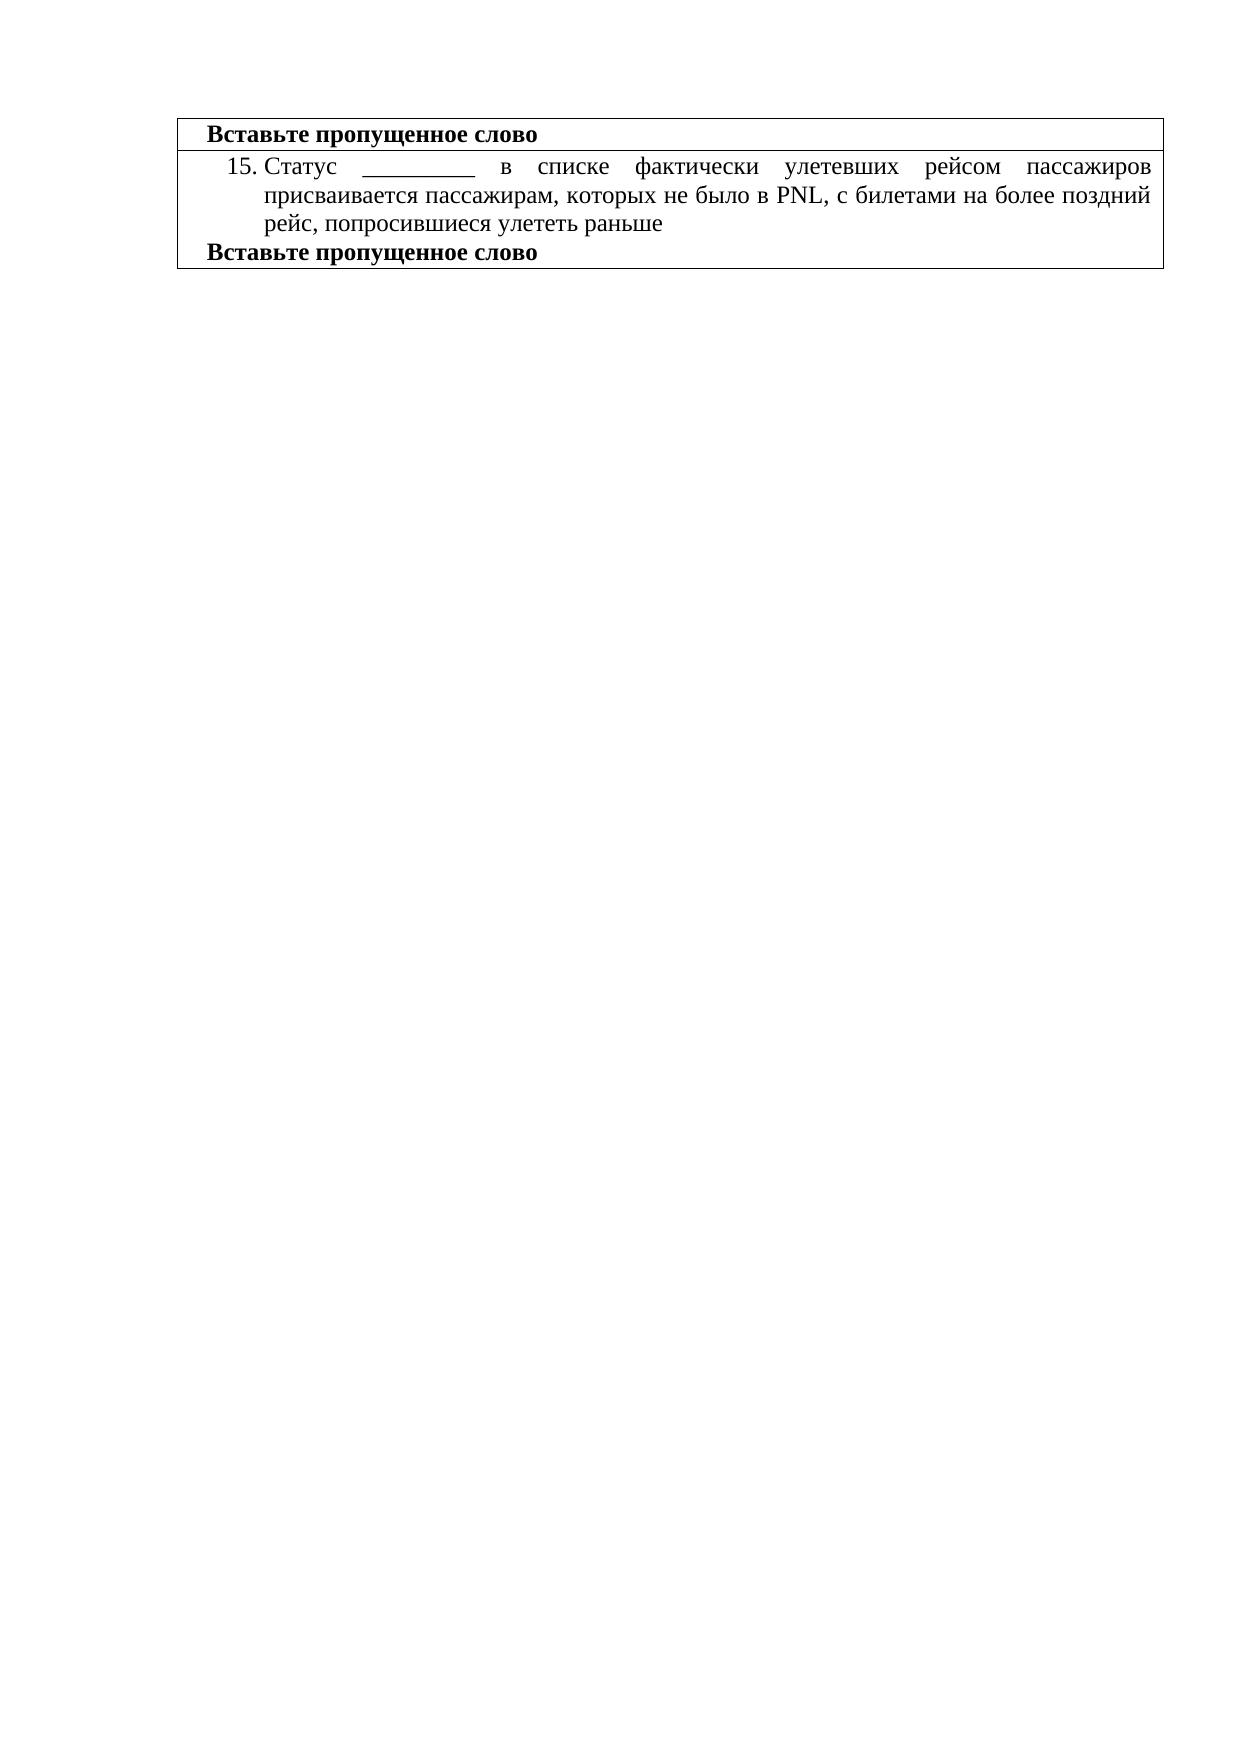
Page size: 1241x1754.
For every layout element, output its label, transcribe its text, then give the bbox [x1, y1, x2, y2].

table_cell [178, 119, 1163, 150]
table_cell Статус _________ в списке фактически улетевших рейсом пассажиров присваивается пассажирам, которых не было в PNL, с билетами на более поздний рейс, попросившиеся улететь раньше Вставьте пропущенное слово [178, 151, 1163, 268]
